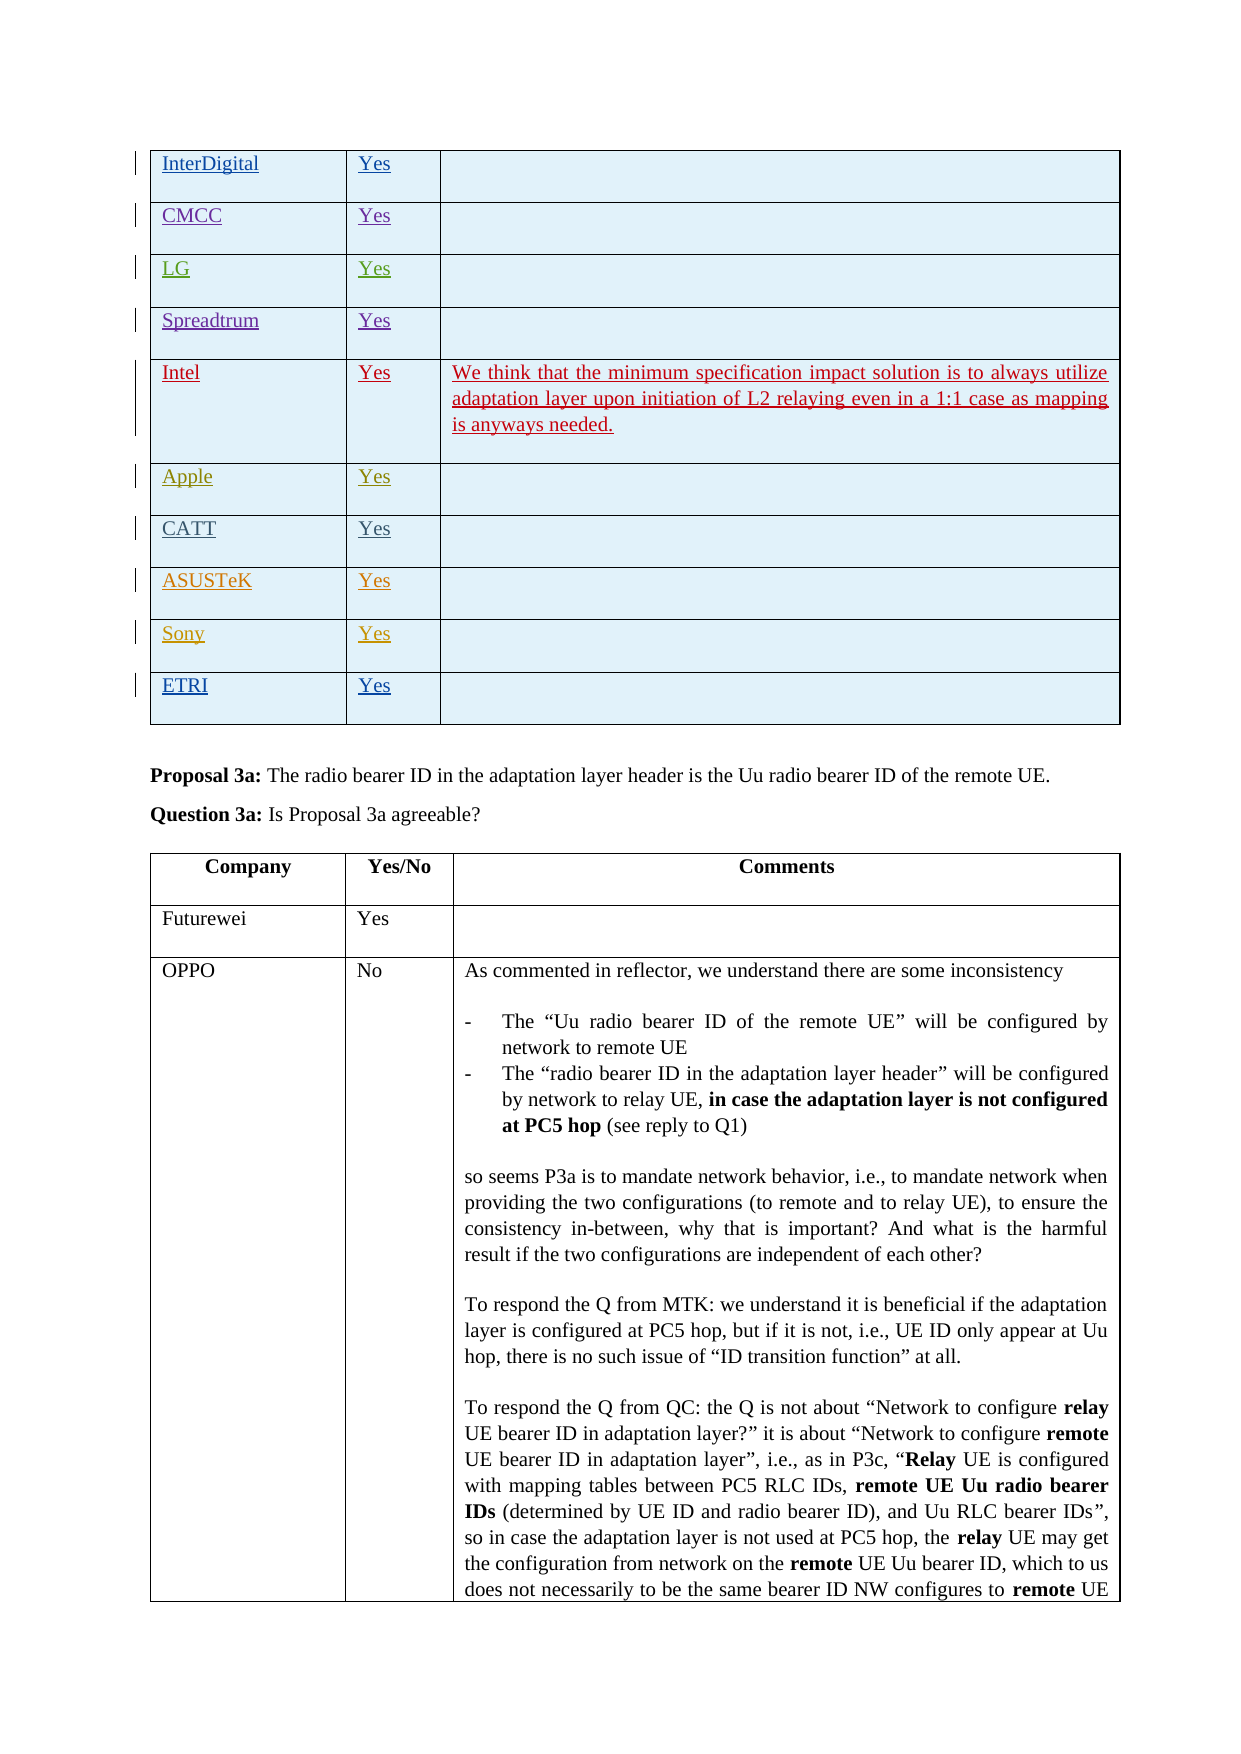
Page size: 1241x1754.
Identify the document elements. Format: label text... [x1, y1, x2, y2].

text Proposal 3a: The radio bearer ID in the adaptation layer header is the Uu radio bearer ID of the remote UE. [150, 763, 1120, 787]
table_cell Yes [346, 906, 453, 957]
table_cell Futurewei [151, 906, 345, 957]
table_header Comments [454, 854, 1119, 905]
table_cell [454, 958, 1119, 1601]
table_cell OPPO [151, 958, 345, 1601]
table_header Yes/No [346, 854, 453, 905]
table_cell [454, 906, 1119, 957]
text Question 3a: Is Proposal 3a agreeable? [150, 802, 1120, 826]
table_header Company [151, 854, 345, 905]
table_cell No [346, 958, 453, 1601]
